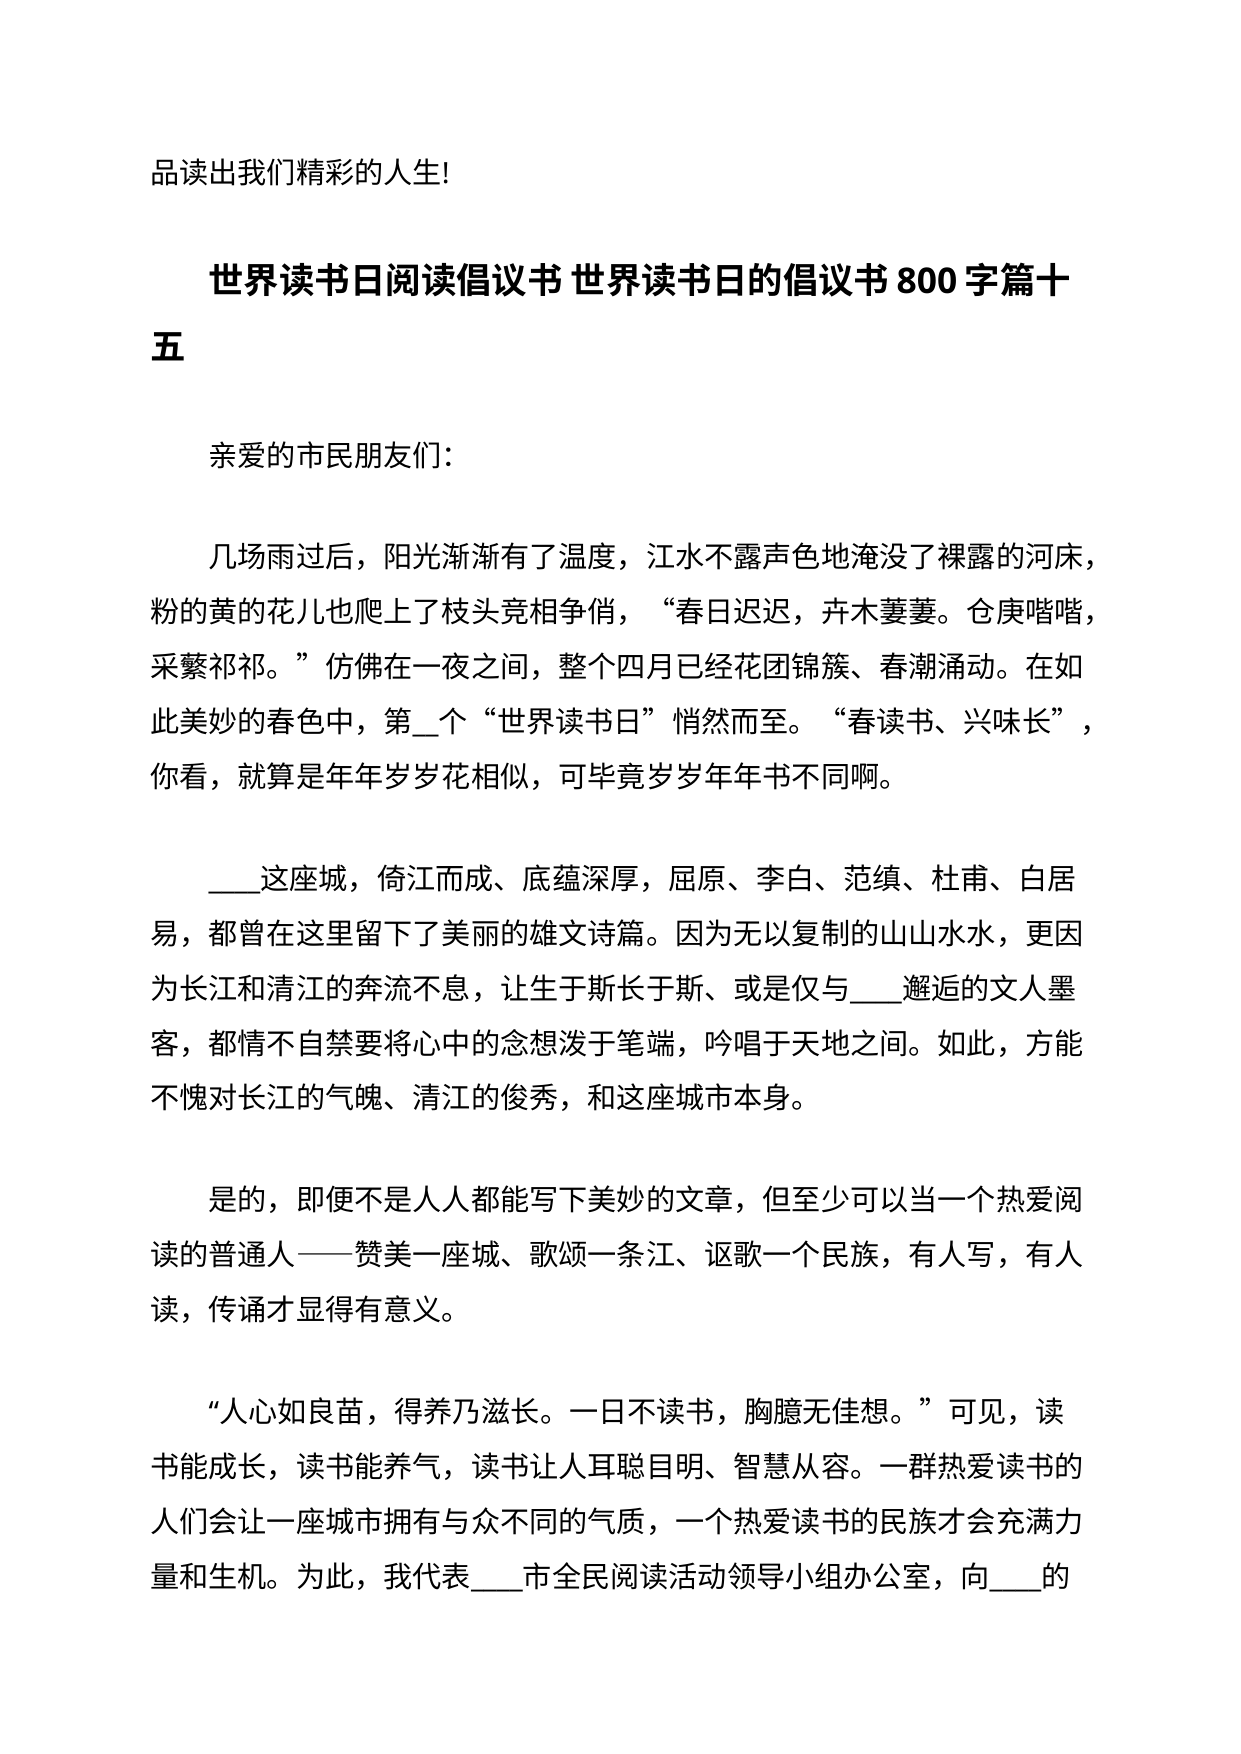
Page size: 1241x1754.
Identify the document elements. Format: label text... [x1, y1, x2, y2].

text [150, 1388, 1090, 1596]
text 世界读书日阅读倡议书 世界读书日的倡议书800字篇十五 [150, 252, 1090, 370]
text 几场雨过后，阳光渐渐有了温度，江水不露声色地淹没了裸露的河床，粉的黄的花儿也爬上了枝头竞相争俏，“春日迟迟，卉木萋萋。仓庚喈喈，采蘩祁祁。”仿佛在一夜之间，整个四月已经花团锦簇、春潮涌动。在如此美妙的春色中，第__个“世界读书日”悄然而至。“春读书、兴味长”，你看，就算是年年岁岁花相似，可毕竟岁岁年年书不同啊。 [150, 534, 1090, 796]
text 是的，即便不是人人都能写下美妙的文章，但至少可以当一个热爱阅读的普通人——赞美一座城、歌颂一条江、讴歌一个民族，有人写，有人读，传诵才显得有意义。 [150, 1177, 1090, 1329]
text 亲爱的市民朋友们： [150, 432, 1090, 474]
text ____这座城，倚江而成、底蕴深厚，屈原、李白、范缜、杜甫、白居易，都曾在这里留下了美丽的雄文诗篇。因为无以复制的山山水水，更因为长江和清江的奔流不息，让生于斯长于斯、或是仅与____邂逅的文人墨客，都情不自禁要将心中的念想泼于笔端，吟唱于天地之间。如此，方能不愧对长江的气魄、清江的俊秀，和这座城市本身。 [150, 855, 1090, 1117]
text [150, 150, 1090, 192]
